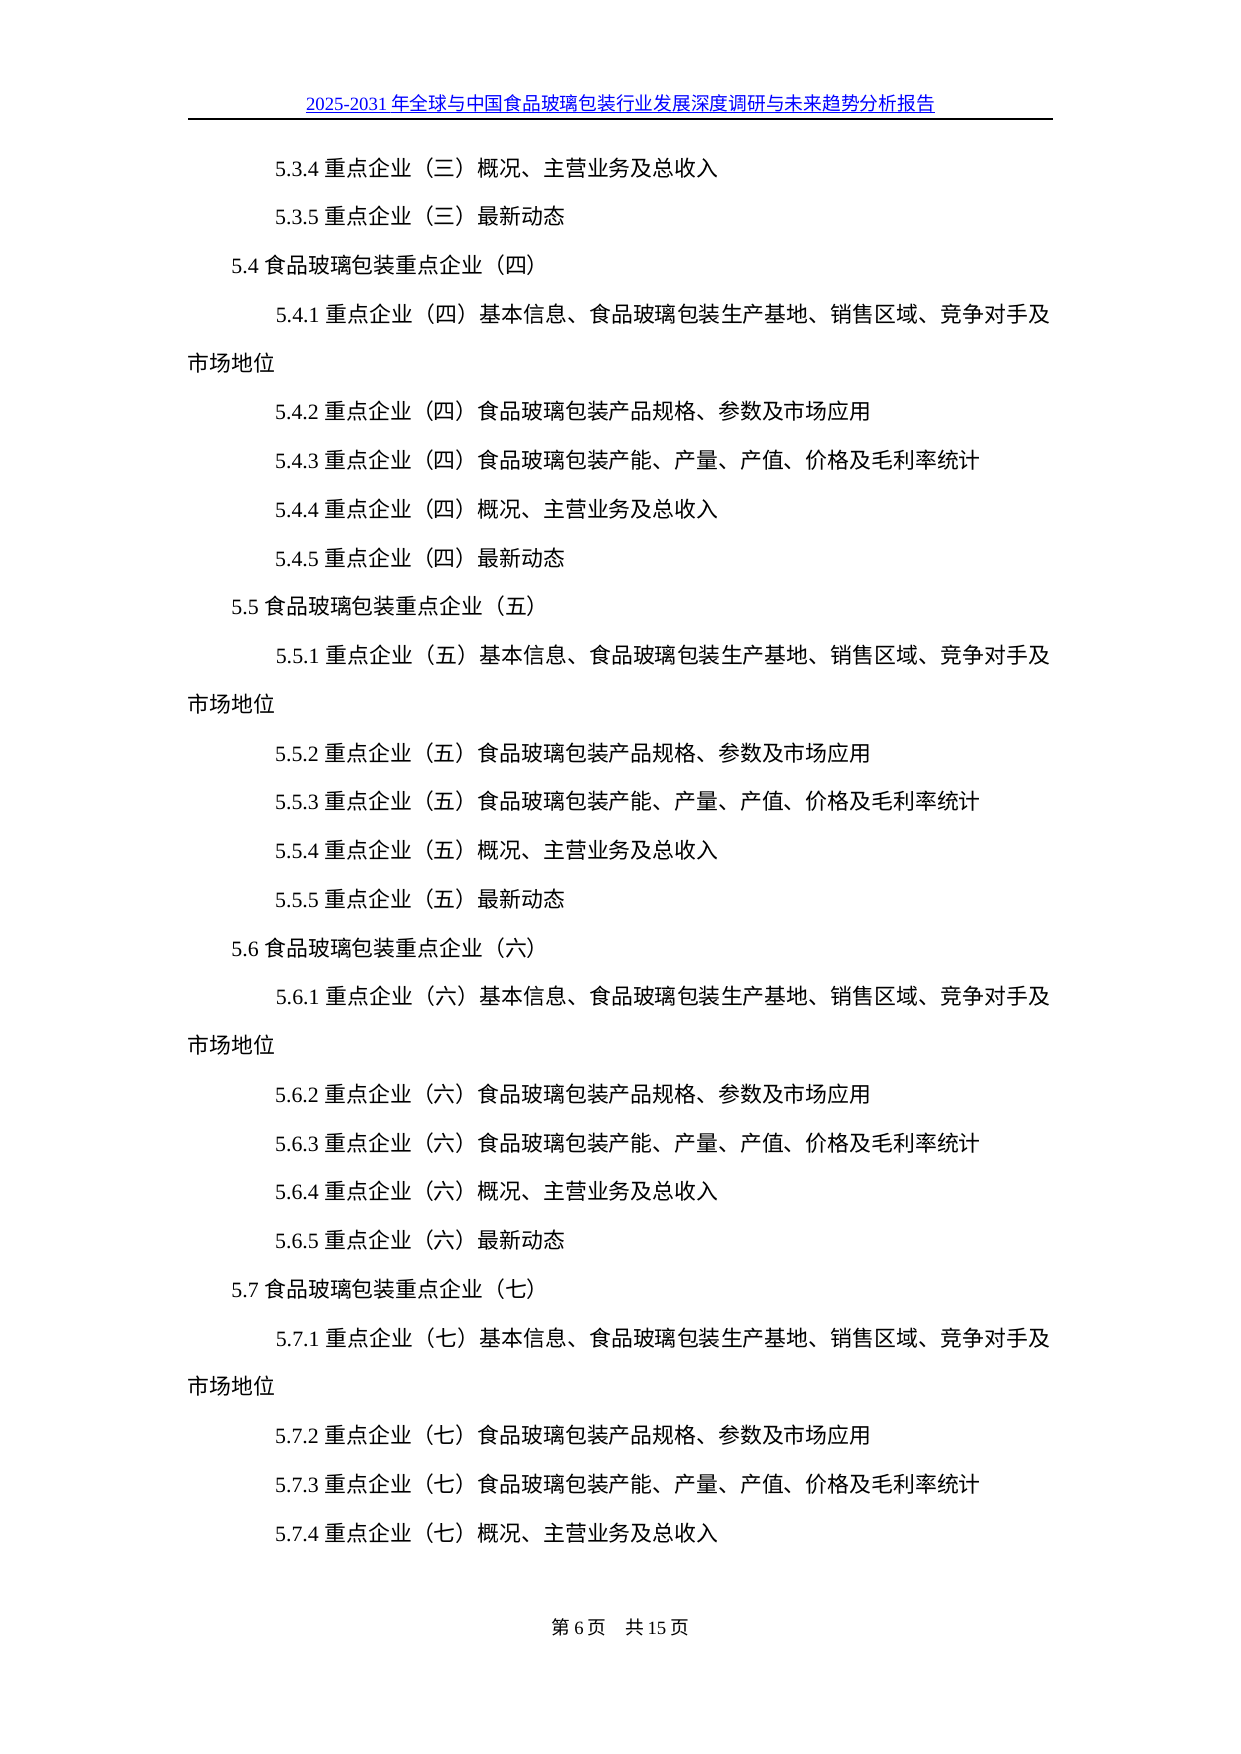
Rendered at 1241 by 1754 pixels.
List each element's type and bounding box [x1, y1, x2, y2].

text [187, 150, 1053, 1548]
